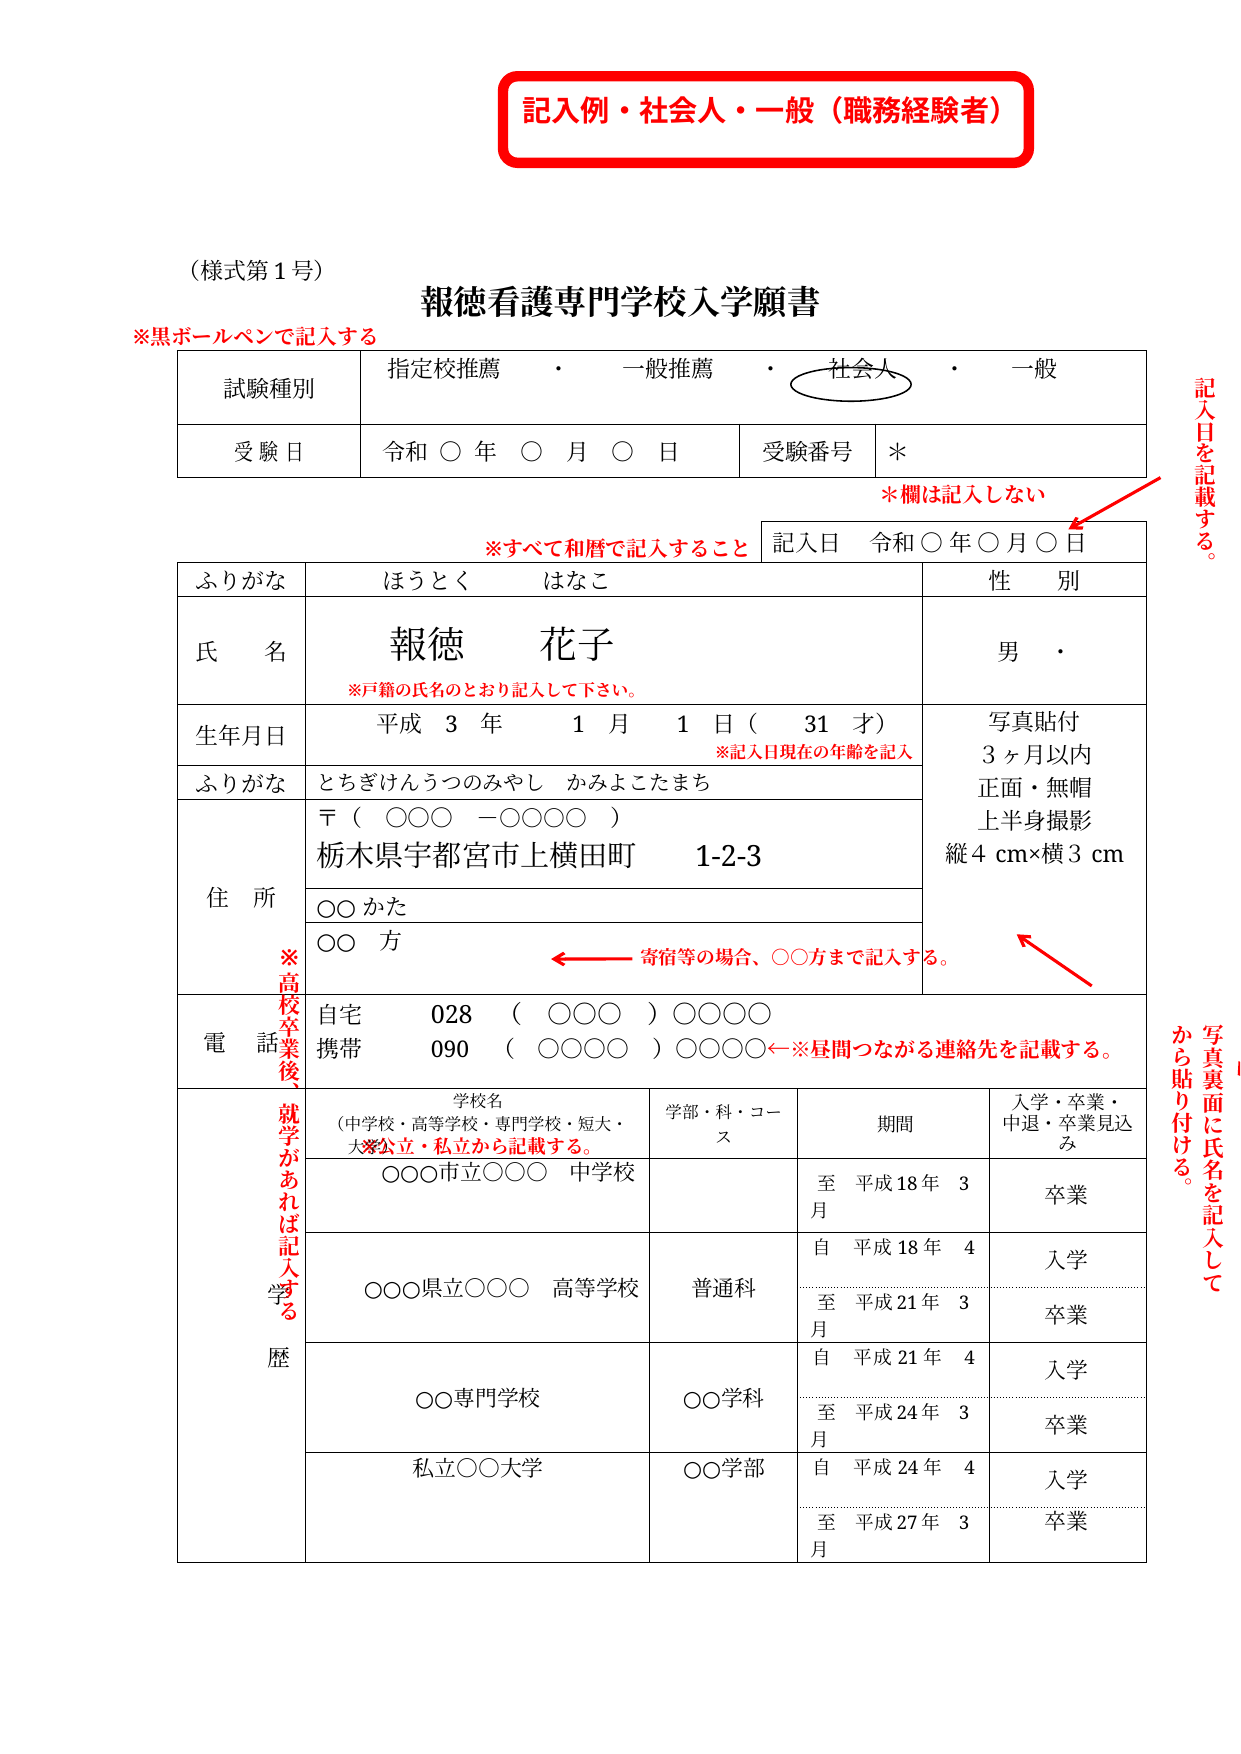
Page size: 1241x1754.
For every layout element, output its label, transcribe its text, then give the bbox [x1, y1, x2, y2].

table_cell 氏 名 [178, 597, 305, 703]
table_cell 平成 3 年 1 月 1 日（ 31 才） ※記入日現在の年齢を記入 [306, 705, 922, 765]
table_cell ※すべて和暦で記入すること [177, 521, 761, 562]
table_cell 私立○○大学 [306, 1453, 649, 1562]
table_cell 普通科 [650, 1233, 797, 1342]
table_cell 至 平成24年 3月 [798, 1397, 989, 1452]
table_cell 学部・科・コース [650, 1089, 797, 1158]
table_cell 受験番号 [740, 425, 875, 477]
text （様式第1号） [177, 253, 1063, 286]
table_cell ○○○県立○○○ 高等学校 [306, 1233, 649, 1342]
table_cell 自宅 028 （ ○○○ ）○○○○ 携帯 090 （ ○○○○ ）○○○○←※昼間つながる連絡先を記載する。 [306, 995, 1146, 1088]
table_cell ふりがな [178, 766, 305, 799]
table_cell ＊欄は記入しない [177, 478, 1146, 521]
table_cell 受験日 [178, 425, 360, 477]
table_header 試験種別 [178, 351, 360, 423]
table_cell 男 ・ [923, 597, 1146, 703]
table_cell 学歴 [178, 1089, 305, 1562]
table_cell [650, 1159, 797, 1232]
table_cell ふりがな [178, 563, 305, 596]
table_cell 入学 [990, 1343, 1146, 1397]
table_cell 令和 ○ 年 ○ 月 ○ 日 [361, 425, 739, 477]
table_cell 自 平成24年 4月 [798, 1453, 989, 1507]
table_cell とちぎけんうつのみやし かみよこたまち [306, 766, 922, 799]
table_cell 至 平成18年 3月 [798, 1159, 989, 1232]
table_cell 〒（ ○○○ －○○○○ ） 栃木県宇都宮市上横田町 1-2-3 [306, 800, 922, 887]
table_cell ○○専門学校 [306, 1343, 649, 1452]
table_cell ○○学科 [650, 1343, 797, 1452]
table_cell 自 平成18年 4月 [798, 1233, 989, 1287]
table_cell ○○ 方 [306, 923, 922, 994]
table_cell 記入日 令和 ○ 年 ○ 月 ○ 日 [762, 522, 1146, 562]
table_cell 卒業 [990, 1287, 1146, 1342]
table_cell ○○学部 [650, 1453, 797, 1562]
table_cell ○○ かた [306, 889, 922, 922]
table_cell ＊ [876, 425, 1146, 477]
table_cell 卒業 [990, 1507, 1146, 1562]
text ※黒ボールペンで記入する [133, 321, 1063, 350]
table_cell 報徳 花子 ※戸籍の氏名のとおり記入して下さい。 [306, 597, 922, 703]
table_cell 至 平成21年 3月 [798, 1287, 989, 1342]
table_cell 卒業 [990, 1159, 1146, 1232]
table_cell 入学 [990, 1453, 1146, 1507]
table_cell 入学 [990, 1233, 1146, 1287]
table_cell 住所 [178, 800, 305, 994]
table_cell 学校名 （中学校・高等学校・専門学校・短大・ 大学） [306, 1089, 649, 1158]
table_cell ○○○市立○○○ 中学校 [306, 1159, 649, 1232]
table_cell 卒業 [990, 1397, 1146, 1452]
text 報徳看護専門学校入学願書 [177, 286, 1063, 321]
table_cell 電話 [178, 995, 305, 1088]
table_cell 生年月日 [178, 705, 305, 765]
table_cell 期間 [798, 1089, 989, 1158]
table_cell 写真貼付 ３ヶ月以内 正面・無帽 上半身撮影 縦４cm×横３cm [923, 705, 1146, 994]
table_header 指定校推薦 ・ 一般推薦 ・ 社会人 ・ 一般 [361, 351, 1146, 423]
table_cell 入学・卒業・ 中退・卒業見込み [990, 1089, 1146, 1158]
table_cell 自 平成21年 4月 [798, 1343, 989, 1397]
table_cell 至 平成27年 3月 [798, 1507, 989, 1562]
table_cell ほうとく はなこ [306, 563, 922, 596]
table_cell 性 別 [923, 563, 1146, 596]
